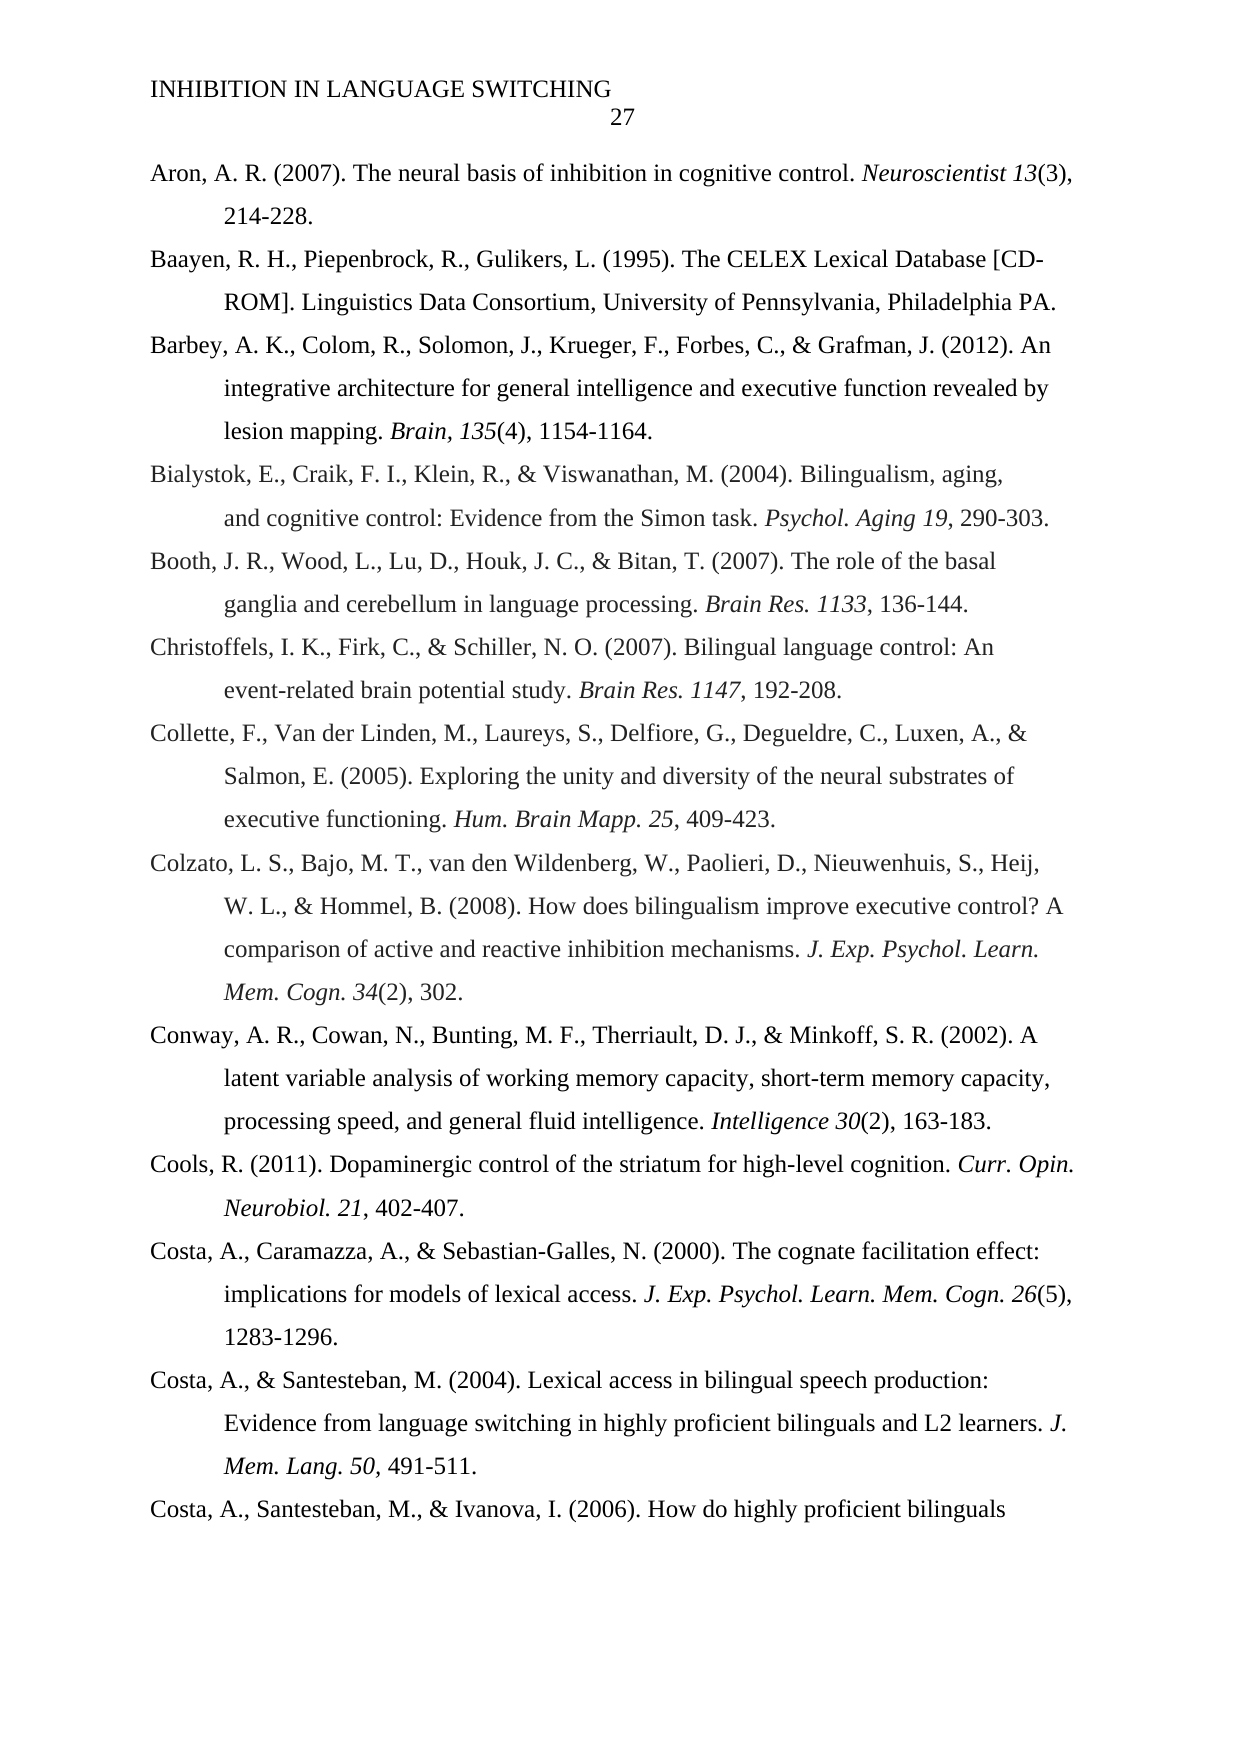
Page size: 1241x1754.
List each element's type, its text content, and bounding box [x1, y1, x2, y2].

text Baayen, R. H., Piepenbrock, R., Gulikers, L. (1995). The CELEX Lexical Database [CD- [150, 244, 1090, 273]
text Evidence from language switching in highly proficient bilinguals and L2 learners. J. Mem. Lang. 50, 491-511. [224, 1408, 1090, 1480]
text Barbey, A. K., Colom, R., Solomon, J., Krueger, F., Forbes, C., & Grafman, J. (2012). An [150, 330, 1090, 359]
text Bialystok, E., Craik, F. I., Klein, R., & Viswanathan, M. (2004). Bilingualism, aging, [150, 459, 1090, 488]
text Colzato, L. S., Bajo, M. T., van den Wildenberg, W., Paolieri, D., Nieuwenhuis, S., Heij, [150, 848, 1090, 876]
text Conway, A. R., Cowan, N., Bunting, M. F., Therriault, D. J., & Minkoff, S. R. (2002). A [150, 1020, 1090, 1049]
text implications for models of lexical access. J. Exp. Psychol. Learn. Mem. Cogn. 26(5), 1283-1296. [224, 1279, 1090, 1351]
text Salmon, E. (2005). Exploring the unity and diversity of the neural substrates of executive functioning. Hum. Brain Mapp. 25, 409-423. [224, 761, 1090, 833]
text Christoffels, I. K., Firk, C., & Schiller, N. O. (2007). Bilingual language control: An [150, 632, 1090, 661]
text ganglia and cerebellum in language processing. Brain Res. 1133, 136-144. [224, 589, 1090, 618]
text integrative architecture for general intelligence and executive function revealed by lesion mapping. Brain, 135(4), 1154-1164. [224, 373, 1090, 445]
text event-related brain potential study. Brain Res. 1147, 192-208. [150, 675, 1090, 704]
text latent variable analysis of working memory capacity, short-term memory capacity, processing speed, and general fluid intelligence. Intelligence 30(2), 163-183. [224, 1063, 1090, 1135]
text Booth, J. R., Wood, L., Lu, D., Houk, J. C., & Bitan, T. (2007). The role of the basal [150, 546, 1090, 574]
text ROM]. Linguistics Data Consortium, University of Pennsylvania, Philadelphia PA. [150, 287, 1090, 316]
text Aron, A. R. (2007). The neural basis of inhibition in cognitive control. Neuroscientist 13(3), [150, 158, 1090, 186]
text Cools, R. (2011). Dopaminergic control of the striatum for high-level cognition. Curr. Opin. [150, 1149, 1090, 1178]
text Costa, A., Caramazza, A., & Sebastian-Galles, N. (2000). The cognate facilitation effect: [150, 1236, 1090, 1264]
text Collette, F., Van der Linden, M., Laureys, S., Delfiore, G., Degueldre, C., Luxen, A., & [150, 718, 1090, 747]
text and cognitive control: Evidence from the Simon task. Psychol. Aging 19, 290-303. [224, 503, 1090, 531]
text Costa, A., Santesteban, M., & Ivanova, I. (2006). How do highly proficient bilinguals [150, 1494, 1090, 1523]
text W. L., & Hommel, B. (2008). How does bilingualism improve executive control? A comparison of active and reactive inhibition mechanisms. J. Exp. Psychol. Learn. Mem. Cogn. 34(2), 302. [224, 891, 1090, 1006]
text Costa, A., & Santesteban, M. (2004). Lexical access in bilingual speech production: [150, 1365, 1090, 1394]
text 214-228. [150, 201, 1090, 229]
text Neurobiol. 21, 402-407. [150, 1193, 1090, 1221]
